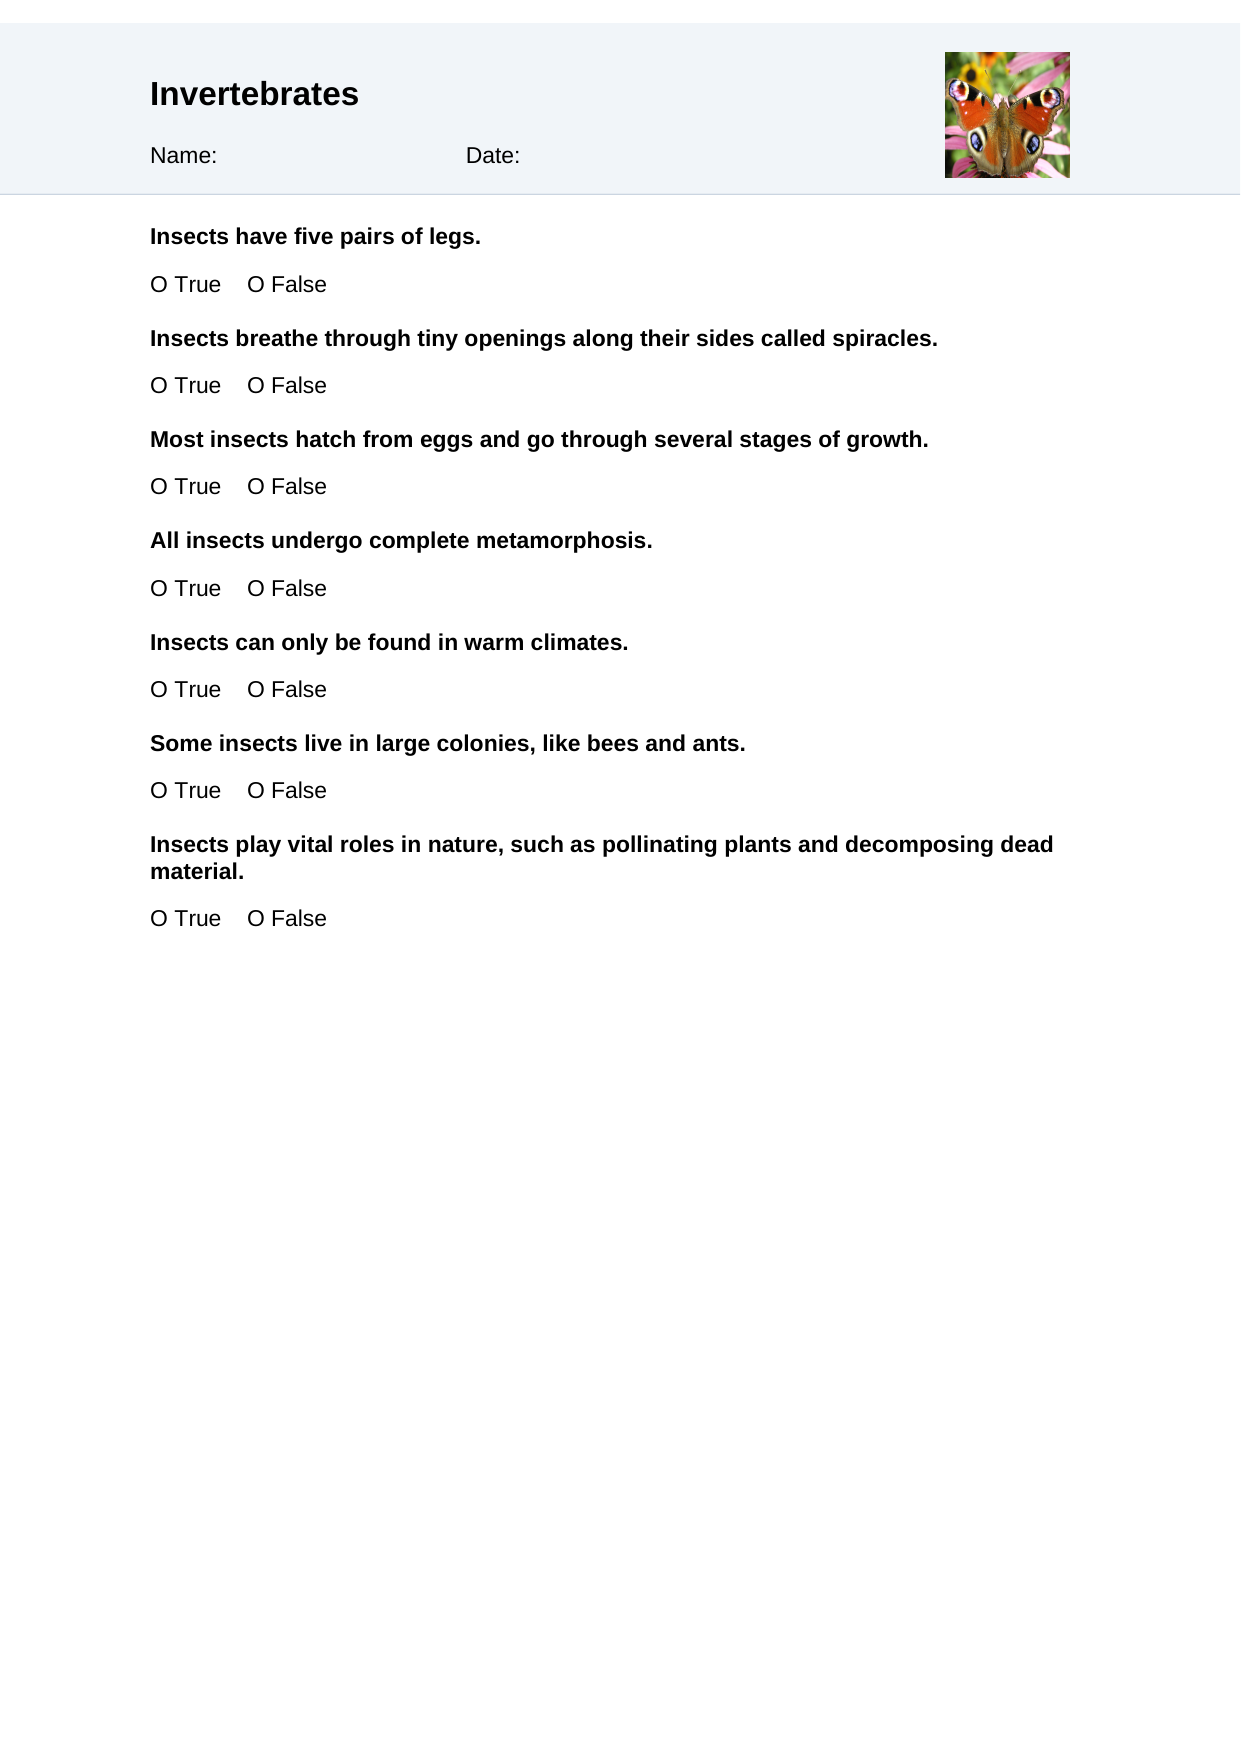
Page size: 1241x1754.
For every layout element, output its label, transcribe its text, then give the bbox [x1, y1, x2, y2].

subtitle Insects have five pairs of legs. [150, 223, 1090, 249]
text True False [150, 465, 1090, 502]
text True False [150, 897, 1090, 934]
subtitle Insects can only be found in warm climates. [150, 629, 1090, 655]
subtitle Insects breathe through tiny openings along their sides called spiracles. [150, 324, 1090, 351]
subtitle Most insects hatch from eggs and go through several stages of growth. [150, 426, 1090, 452]
subtitle Some insects live in large colonies, like bees and ants. [150, 730, 1090, 756]
text True False [150, 769, 1090, 806]
subtitle All insects undergo complete metamorphosis. [150, 527, 1090, 554]
text True False [150, 262, 1090, 299]
text True False [150, 363, 1090, 401]
text True False [150, 566, 1090, 604]
picture [0, 23, 1241, 195]
subtitle Insects play vital roles in nature, such as pollinating plants and decomposing dead material. [150, 831, 1090, 884]
text True False [150, 667, 1090, 705]
